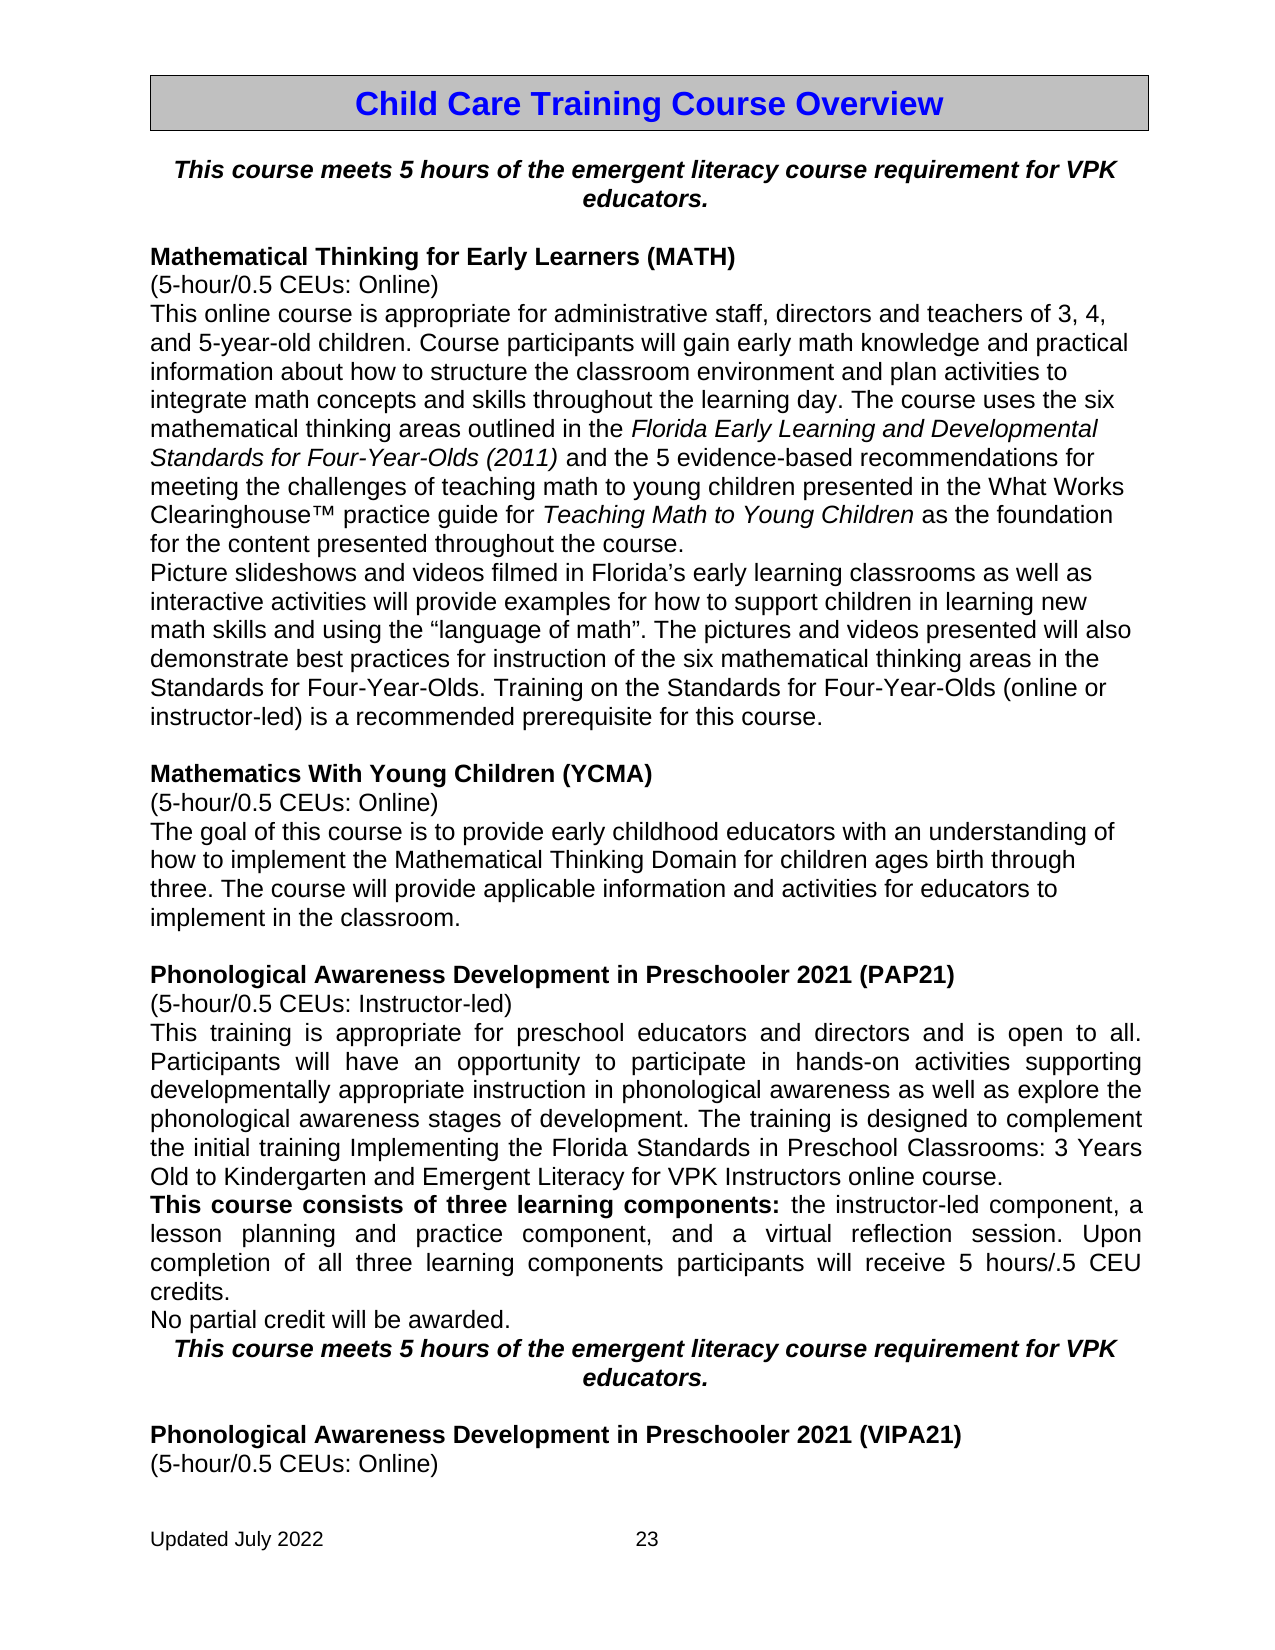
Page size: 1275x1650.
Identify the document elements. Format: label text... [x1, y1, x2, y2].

text Mathematical Thinking for Early Learners (MATH) [150, 242, 1144, 270]
text This course meets 5 hours of the emergent literacy course requirement for VPK educators. [150, 155, 1144, 213]
text Phonological Awareness Development in Preschooler 2021 (PAP21) [150, 960, 1144, 989]
text This online course is appropriate for administrative staff, directors and teachers of 3, 4, and 5-year-old children. Course participants will gain early math knowledge and practical information about how to structure the classroom environment and plan activities to integrate math concepts and skills throughout the learning day. The course uses the six mathematical thinking areas outlined in the Florida Early Learning and Developmental Standards for Four-Year-Olds (2011) and the 5 evidence-based recommendations for meeting the challenges of teaching math to young children presented in the What Works Clearinghouse™ practice guide for Teaching Math to Young Children as the foundation for the content presented throughout the course. [150, 299, 1144, 558]
text Picture slideshows and videos filmed in Florida’s early learning classrooms as well as interactive activities will provide examples for how to support children in learning new math skills and using the “language of math”. The pictures and videos presented will also demonstrate best practices for instruction of the six mathematical thinking areas in the Standards for Four-Year-Olds. Training on the Standards for Four-Year-Olds (online or instructor-led) is a recommended prerequisite for this course. [150, 558, 1144, 730]
text This course meets 5 hours of the emergent literacy course requirement for VPK educators. [150, 1334, 1144, 1392]
text Mathematics With Young Children (YCMA) [150, 759, 1144, 788]
text (5-hour/0.5 CEUs: Online) [150, 788, 1144, 817]
text Phonological Awareness Development in Preschooler 2021 (VIPA21) [150, 1420, 1144, 1449]
text (5-hour/0.5 CEUs: Online) [150, 270, 1144, 299]
text The goal of this course is to provide early childhood educators with an understanding of how to implement the Mathematical Thinking Domain for children ages birth through three. The course will provide applicable information and activities for educators to implement in the classroom. [150, 817, 1144, 932]
text This course consists of three learning components: the instructor-led component, a lesson planning and practice component, and a virtual reflection session. Upon completion of all three learning components participants will receive 5 hours/.5 CEU credits. [150, 1190, 1144, 1305]
text (5-hour/0.5 CEUs: Instructor-led) [150, 989, 1144, 1018]
text (5-hour/0.5 CEUs: Online) [150, 1449, 1144, 1478]
text No partial credit will be awarded. [150, 1305, 1144, 1334]
